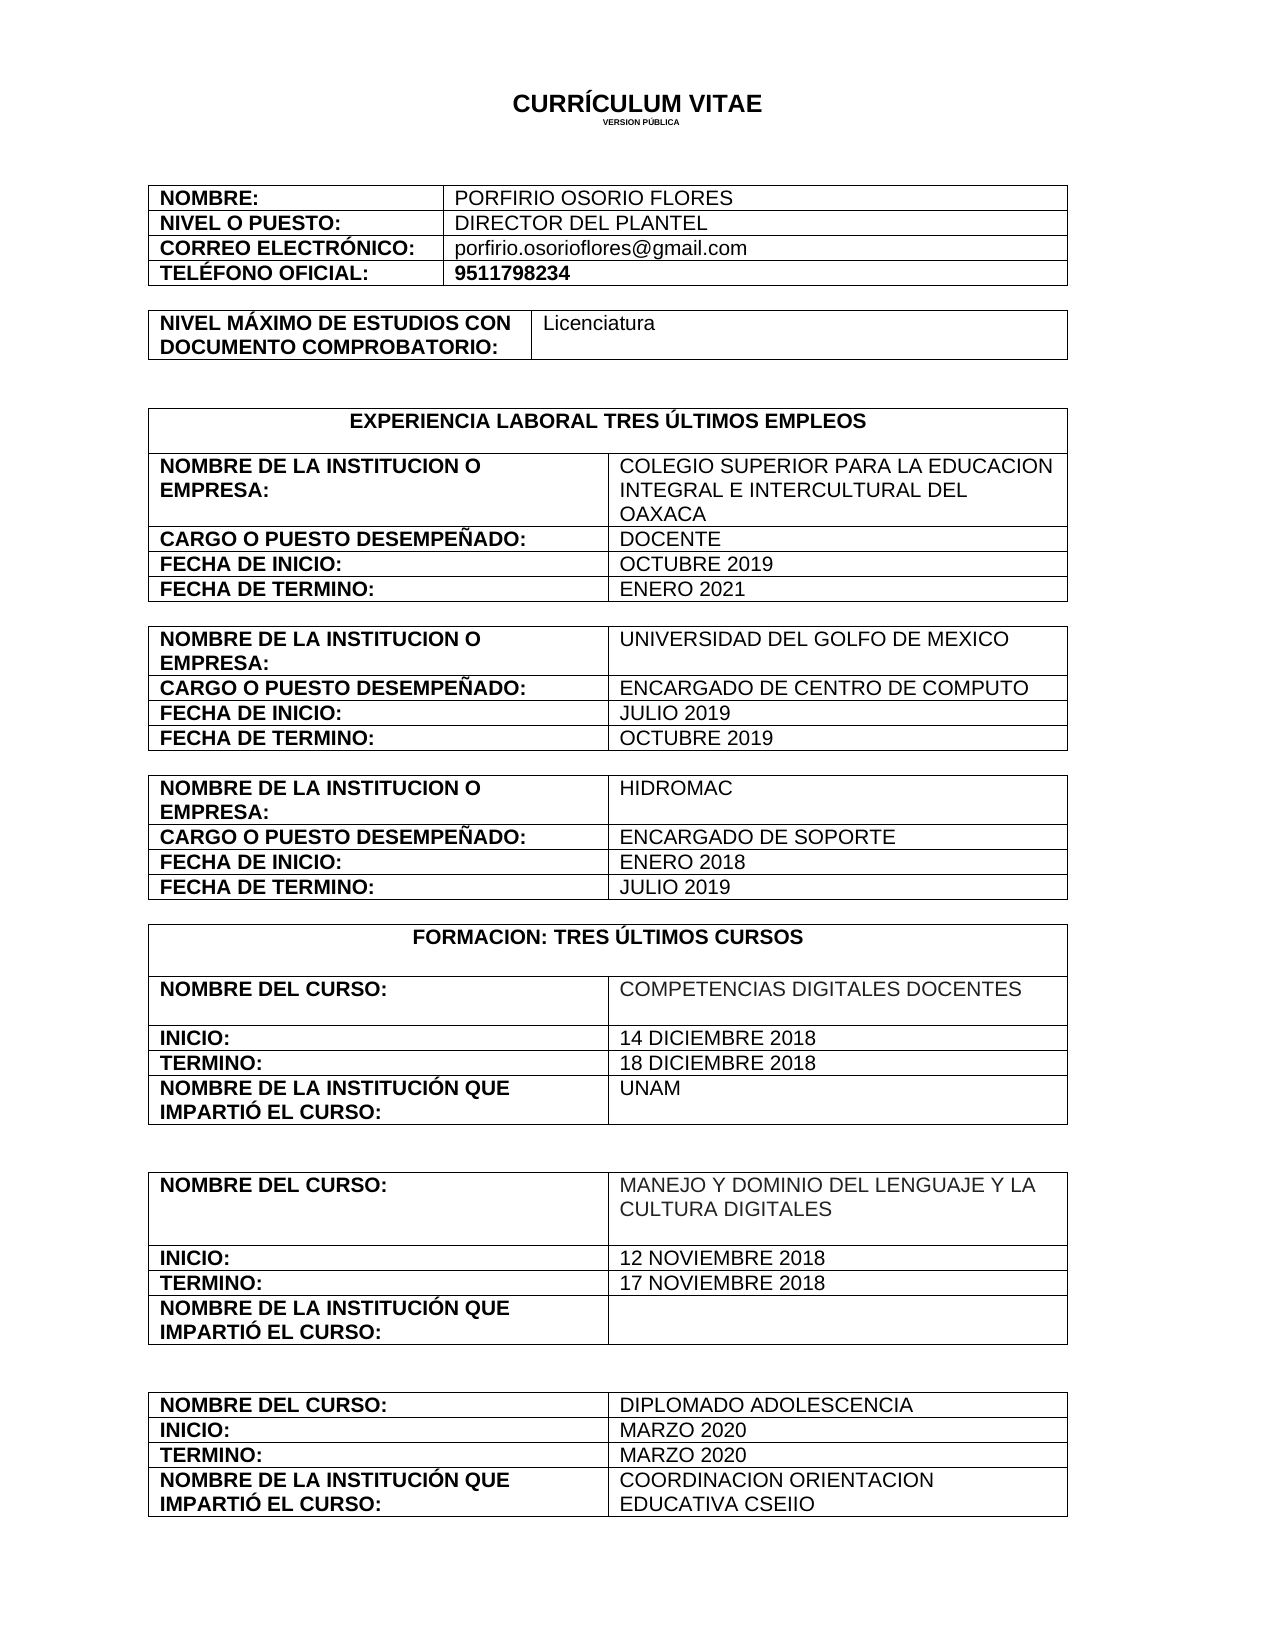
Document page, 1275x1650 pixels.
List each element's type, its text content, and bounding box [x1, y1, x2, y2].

table_cell FECHA DE TERMINO: [149, 726, 608, 750]
table_cell MARZO 2020 [609, 1418, 1067, 1442]
table_cell UNAM [609, 1076, 1067, 1124]
table_cell 17 NOVIEMBRE 2018 [609, 1271, 1067, 1295]
table_cell FECHA DE INICIO: [149, 552, 608, 576]
table_cell porfirio.osorioflores@gmail.com [444, 236, 1067, 259]
table_header NOMBRE: [149, 186, 443, 209]
table_cell 12 NOVIEMBRE 2018 [609, 1246, 1067, 1270]
table_header NOMBRE DEL CURSO: [149, 1393, 608, 1417]
table_cell NOMBRE DEL CURSO: [149, 977, 608, 1025]
table_cell [609, 1296, 1067, 1344]
table_cell JULIO 2019 [609, 701, 1067, 725]
table_header MANEJO Y DOMINIO DEL LENGUAJE Y LA CULTURA DIGITALES [609, 1173, 1067, 1245]
table_cell ENCARGADO DE CENTRO DE COMPUTO [609, 676, 1067, 700]
table_cell CARGO O PUESTO DESEMPEÑADO: [149, 676, 608, 700]
table_cell ENCARGADO DE SOPORTE [609, 825, 1067, 849]
table_cell CARGO O PUESTO DESEMPEÑADO: [149, 527, 608, 551]
table_cell DIRECTOR DEL PLANTEL [444, 211, 1067, 234]
table_cell FECHA DE INICIO: [149, 850, 608, 874]
table_header NIVEL MÁXIMO DE ESTUDIOS CON DOCUMENTO COMPROBATORIO: [149, 311, 531, 358]
table_cell FECHA DE INICIO: [149, 701, 608, 725]
table_header NOMBRE DE LA INSTITUCION O EMPRESA: [149, 627, 608, 675]
table_cell OCTUBRE 2019 [609, 552, 1067, 576]
table_cell NOMBRE DE LA INSTITUCIÓN QUE IMPARTIÓ EL CURSO: [149, 1296, 608, 1344]
table_cell JULIO 2019 [609, 875, 1067, 899]
table_header NOMBRE DEL CURSO: [149, 1173, 608, 1245]
table_cell 18 DICIEMBRE 2018 [609, 1051, 1067, 1075]
table_cell INICIO: [149, 1418, 608, 1442]
table_cell TELÉFONO OFICIAL: [149, 261, 443, 284]
table_cell OCTUBRE 2019 [609, 726, 1067, 750]
table_cell ENERO 2018 [609, 850, 1067, 874]
table_header NOMBRE DE LA INSTITUCION O EMPRESA: [149, 776, 608, 824]
table_cell NOMBRE DE LA INSTITUCION O EMPRESA: [149, 454, 608, 526]
table_cell TERMINO: [149, 1271, 608, 1295]
table_header Licenciatura [532, 311, 1067, 358]
table_cell FECHA DE TERMINO: [149, 875, 608, 899]
table_cell COMPETENCIAS DIGITALES DOCENTES [609, 977, 1067, 1025]
table_cell CARGO O PUESTO DESEMPEÑADO: [149, 825, 608, 849]
table_cell NOMBRE DE LA INSTITUCIÓN QUE IMPARTIÓ EL CURSO: [149, 1468, 608, 1516]
table_cell MARZO 2020 [609, 1443, 1067, 1467]
table_cell INICIO: [149, 1026, 608, 1050]
table_header DIPLOMADO ADOLESCENCIA [609, 1393, 1067, 1417]
table_header EXPERIENCIA LABORAL TRES ÚLTIMOS EMPLEOS [149, 409, 1067, 453]
table_header HIDROMAC [609, 776, 1067, 824]
table_header UNIVERSIDAD DEL GOLFO DE MEXICO [609, 627, 1067, 675]
table_cell CORREO ELECTRÓNICO: [149, 236, 443, 259]
table_header PORFIRIO OSORIO FLORES [444, 186, 1067, 209]
table_cell NIVEL O PUESTO: [149, 211, 443, 234]
text CURRÍCULUM VITAE [148, 89, 1127, 117]
table_cell 9511798234 [444, 261, 1067, 284]
table_cell TERMINO: [149, 1051, 608, 1075]
table_header FORMACION: TRES ÚLTIMOS CURSOS [149, 925, 1067, 976]
table_cell NOMBRE DE LA INSTITUCIÓN QUE IMPARTIÓ EL CURSO: [149, 1076, 608, 1124]
table_cell INICIO: [149, 1246, 608, 1270]
table_cell ENERO 2021 [609, 577, 1067, 601]
table_cell FECHA DE TERMINO: [149, 577, 608, 601]
table_cell COLEGIO SUPERIOR PARA LA EDUCACION INTEGRAL E INTERCULTURAL DEL OAXACA [609, 454, 1067, 526]
table_cell DOCENTE [609, 527, 1067, 551]
table_cell TERMINO: [149, 1443, 608, 1467]
table_cell COORDINACION ORIENTACION EDUCATIVA CSEIIO [609, 1468, 1067, 1516]
table_cell 14 DICIEMBRE 2018 [609, 1026, 1067, 1050]
